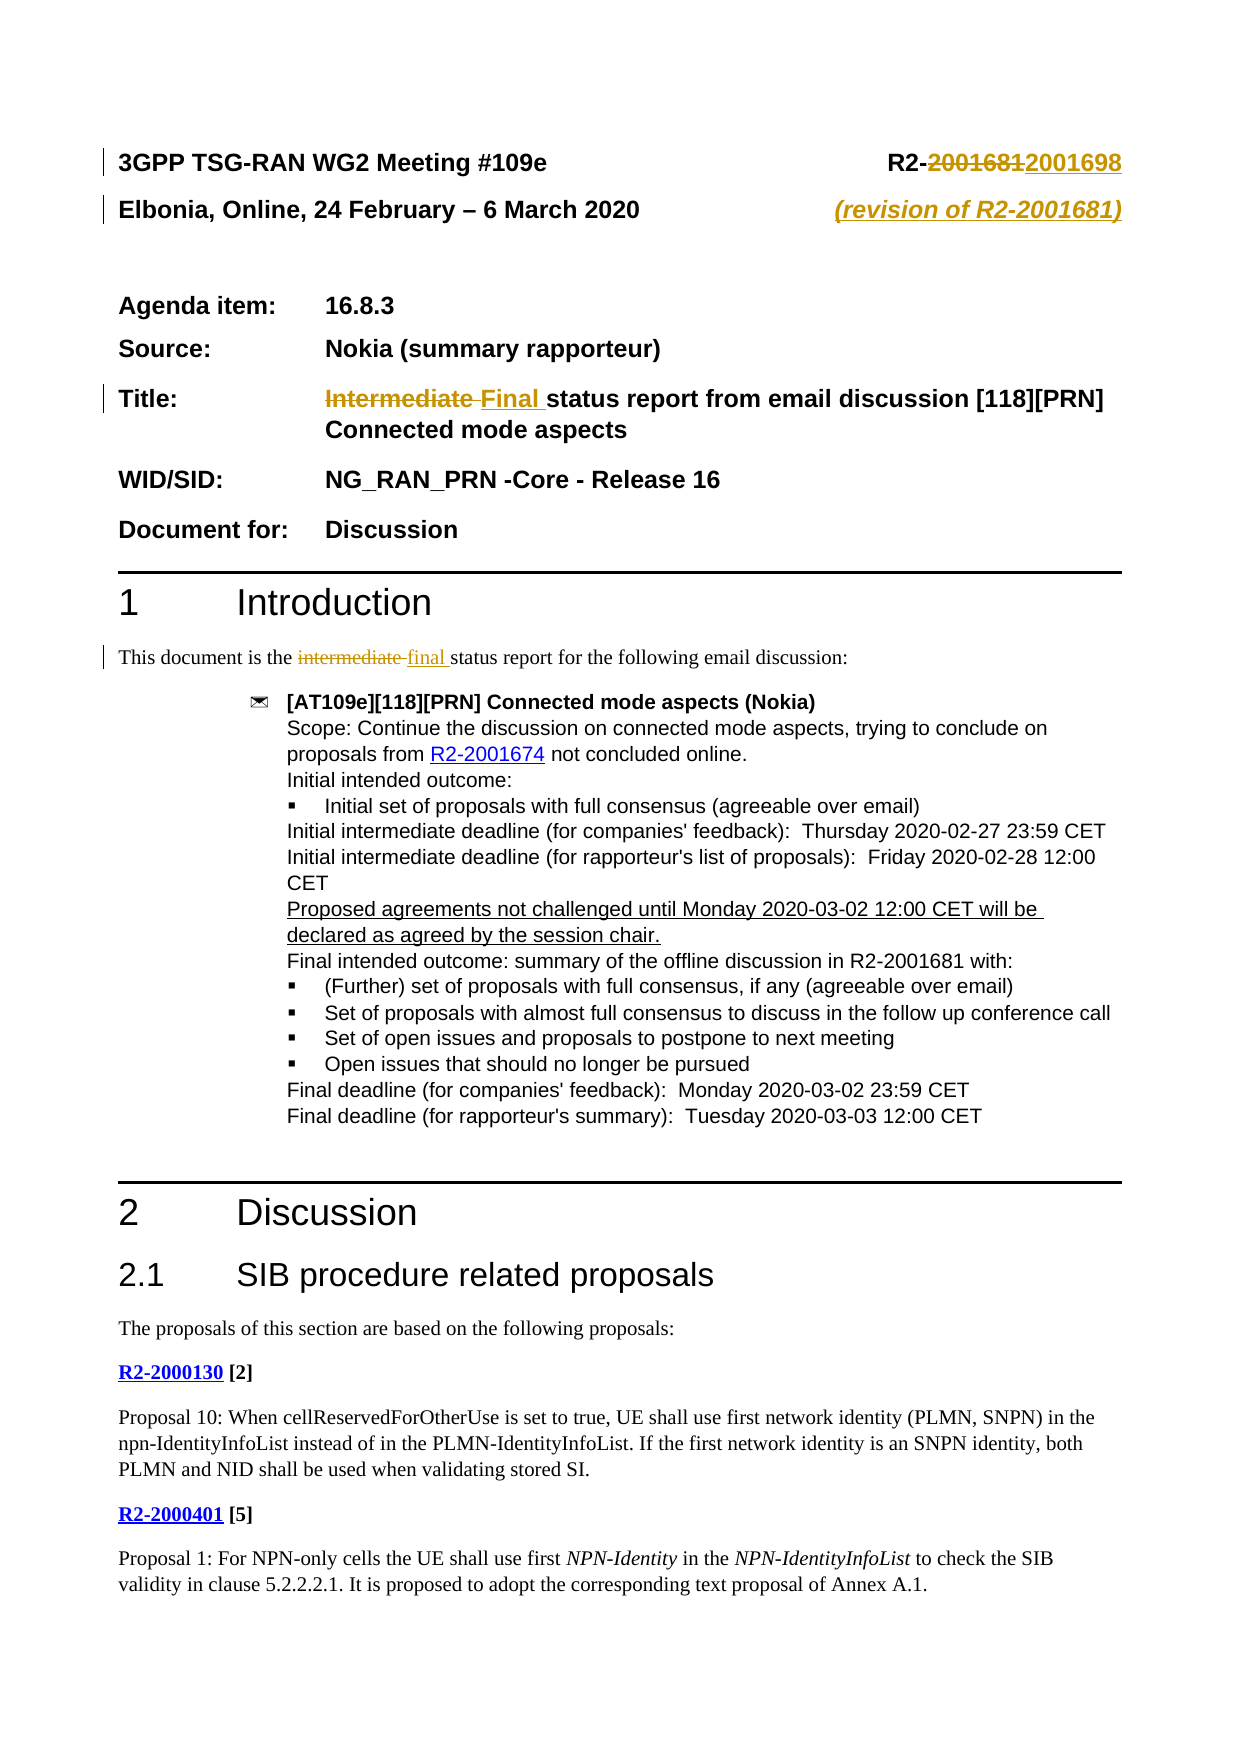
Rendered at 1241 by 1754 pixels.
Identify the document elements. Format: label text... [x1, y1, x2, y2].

text Elbonia, Online, 24 February – 6 March 2020 [118, 195, 1122, 224]
text Final deadline (for rapporteur's summary): Tuesday 2020-03-03 12:00 CET [287, 1104, 1122, 1128]
text Initial intermediate deadline (for rapporteur's list of proposals): Friday 2020-02-28 12:00 CET [287, 845, 1122, 895]
subtitle 2 Discussion [118, 1184, 1122, 1233]
text Agenda item: 16.8.3 [118, 291, 1122, 319]
text WID/SID: NG_RAN_PRN -Core - Release 16 [118, 465, 1122, 493]
text Proposal 10: When cellReservedForOtherUse is set to true, UE shall use first network identity (PLMN, SNPN) in the npn-IdentityInfoList instead of in the PLMN-IdentityInfoList. If the first network identity is an SNPN identity, both PLMN and NID shall be used when validating stored SI. [118, 1405, 1122, 1481]
list Set of proposals with almost full consensus to discuss in the follow up conference call [287, 1000, 1122, 1024]
list (Further) set of proposals with full consensus, if any (agreeable over email) [287, 974, 1122, 998]
text [AT109e][118][PRN] Connected mode aspects (Nokia) [249, 690, 1122, 714]
text Scope: Continue the discussion on connected mode aspects, trying to conclude on proposals from R2-2001674 not concluded online. [287, 716, 1122, 766]
list Set of open issues and proposals to postpone to next meeting [287, 1026, 1122, 1050]
text Initial intended outcome: [287, 768, 1122, 792]
text 3GPP TSG-RAN WG2 Meeting #109e R2- [118, 147, 1122, 176]
list Open issues that should no longer be pursued [287, 1052, 1122, 1076]
subtitle 1 Introduction [118, 574, 1122, 623]
text R2-2000401 [5] [118, 1502, 1122, 1526]
text The proposals of this section are based on the following proposals: [118, 1316, 1122, 1340]
text Final intended outcome: summary of the offline discussion in R2-2001681 with: [287, 948, 1122, 972]
subtitle 2.1 SIB procedure related proposals [118, 1255, 1122, 1294]
text Document for: Discussion [118, 514, 1122, 543]
text Proposed agreements not challenged until Monday 2020-03-02 12:00 CET will be declared as agreed by the session chair. [287, 897, 1122, 947]
list Initial set of proposals with full consensus (agreeable over email) [287, 793, 1122, 817]
text Proposal 1: For NPN-only cells the UE shall use first NPN-Identity in the NPN-IdentityInfoList to check the SIB validity in clause 5.2.2.2.1. It is proposed to adopt the corresponding text proposal of Annex A.1. [118, 1546, 1122, 1596]
text R2-2000130 [2] [118, 1360, 1122, 1384]
text Title: status report from email discussion [118][PRN] Connected mode aspects [118, 384, 1122, 444]
text Source: Nokia (summary rapporteur) [118, 334, 1122, 363]
text This document is the status report for the following email discussion: [118, 645, 1122, 669]
text Initial intermediate deadline (for companies' feedback): Thursday 2020-02-27 23:59 CET [287, 819, 1122, 843]
text Final deadline (for companies' feedback): Monday 2020-03-02 23:59 CET [287, 1078, 1122, 1102]
